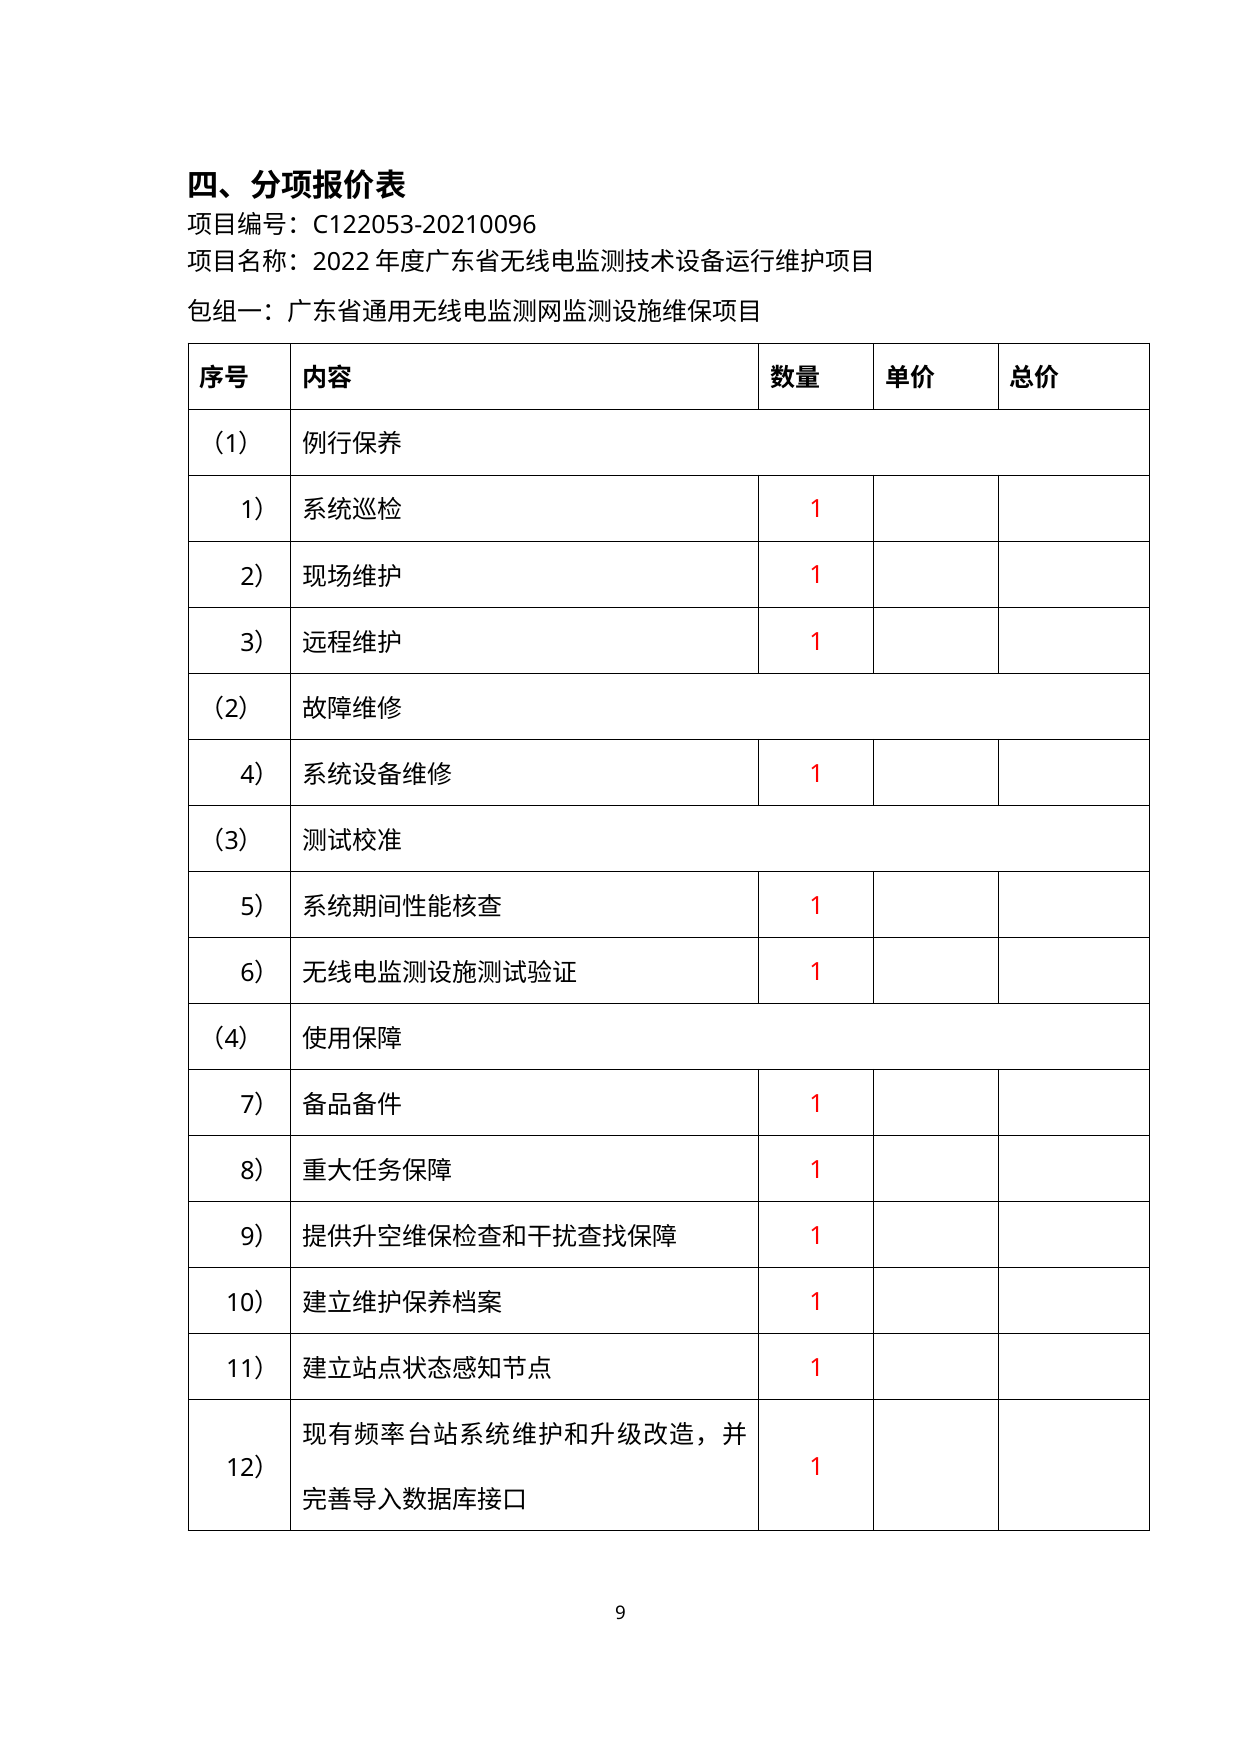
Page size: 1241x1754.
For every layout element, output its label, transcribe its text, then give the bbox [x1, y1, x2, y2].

table_cell [999, 1070, 1149, 1135]
table_cell 测试校准 [291, 806, 1149, 871]
table_cell 2） [189, 542, 290, 607]
table_cell 1 [759, 938, 873, 1003]
table_cell [874, 608, 998, 673]
table_cell [874, 872, 998, 937]
table_cell [874, 1136, 998, 1201]
table_cell [999, 1136, 1149, 1201]
table_cell 提供升空维保检查和干扰查找保障 [291, 1202, 758, 1267]
text 四、分项报价表 [187, 160, 1053, 205]
table_cell 7） [189, 1070, 290, 1135]
table_cell [874, 938, 998, 1003]
table_cell 1 [759, 1136, 873, 1201]
table_cell 1 [759, 1070, 873, 1135]
table_cell [999, 938, 1149, 1003]
table_cell 现场维护 [291, 542, 758, 607]
table_cell 例行保养 [291, 410, 1149, 474]
table_cell 远程维护 [291, 608, 758, 673]
table_cell [874, 1334, 998, 1399]
table_cell 系统设备维修 [291, 740, 758, 805]
table_cell [874, 1070, 998, 1135]
table_cell 12） [189, 1400, 290, 1530]
table_cell 4） [189, 740, 290, 805]
table_header 总价 [999, 344, 1149, 408]
text 项目名称：2022年度广东省无线电监测技术设备运行维护项目 [187, 241, 1053, 277]
table_cell 建立站点状态感知节点 [291, 1334, 758, 1399]
table_cell 9） [189, 1202, 290, 1267]
table_cell （3） [189, 806, 290, 871]
table_header 序号 [189, 344, 290, 408]
table_cell [999, 542, 1149, 607]
table_cell 无线电监测设施测试验证 [291, 938, 758, 1003]
table_cell [999, 1202, 1149, 1267]
table_cell 1 [759, 740, 873, 805]
table_cell 1 [759, 476, 873, 541]
table_cell 1） [189, 476, 290, 541]
table_header 单价 [874, 344, 998, 408]
table_header 内容 [291, 344, 758, 408]
table_cell 6） [189, 938, 290, 1003]
table_cell [874, 740, 998, 805]
table_cell 1 [759, 1400, 873, 1530]
table_header 数量 [759, 344, 873, 408]
table_cell 1 [759, 608, 873, 673]
table_cell 系统巡检 [291, 476, 758, 541]
table_cell （1） [189, 410, 290, 474]
table_cell 1 [759, 1334, 873, 1399]
table_cell （4） [189, 1004, 290, 1069]
table_cell 现有频率台站系统维护和升级改造，并完善导入数据库接口 [291, 1400, 758, 1530]
text 项目编号：C122053-20210096 [187, 205, 1053, 241]
table_cell [999, 1334, 1149, 1399]
table_cell （2） [189, 674, 290, 739]
table_cell 8） [189, 1136, 290, 1201]
table_cell 11） [189, 1334, 290, 1399]
table_cell [874, 542, 998, 607]
table_cell [999, 740, 1149, 805]
table_cell [999, 872, 1149, 937]
table_cell 3） [189, 608, 290, 673]
table_cell [999, 476, 1149, 541]
table_cell [874, 1202, 998, 1267]
table_cell 建立维护保养档案 [291, 1268, 758, 1333]
table_cell [874, 476, 998, 541]
table_cell [999, 1400, 1149, 1530]
table_cell 重大任务保障 [291, 1136, 758, 1201]
table_cell 1 [759, 872, 873, 937]
table_cell 系统期间性能核查 [291, 872, 758, 937]
table_cell 故障维修 [291, 674, 1149, 739]
table_cell 使用保障 [291, 1004, 1149, 1069]
table_cell 10） [189, 1268, 290, 1333]
table_cell [999, 608, 1149, 673]
table_cell 1 [759, 1268, 873, 1333]
table_cell [874, 1268, 998, 1333]
table_cell [999, 1268, 1149, 1333]
table_cell 1 [759, 542, 873, 607]
table_cell 1 [759, 1202, 873, 1267]
table_cell 5） [189, 872, 290, 937]
table_cell 备品备件 [291, 1070, 758, 1135]
text 包组一：广东省通用无线电监测网监测设施维保项目 [187, 277, 1053, 342]
table_cell [874, 1400, 998, 1530]
